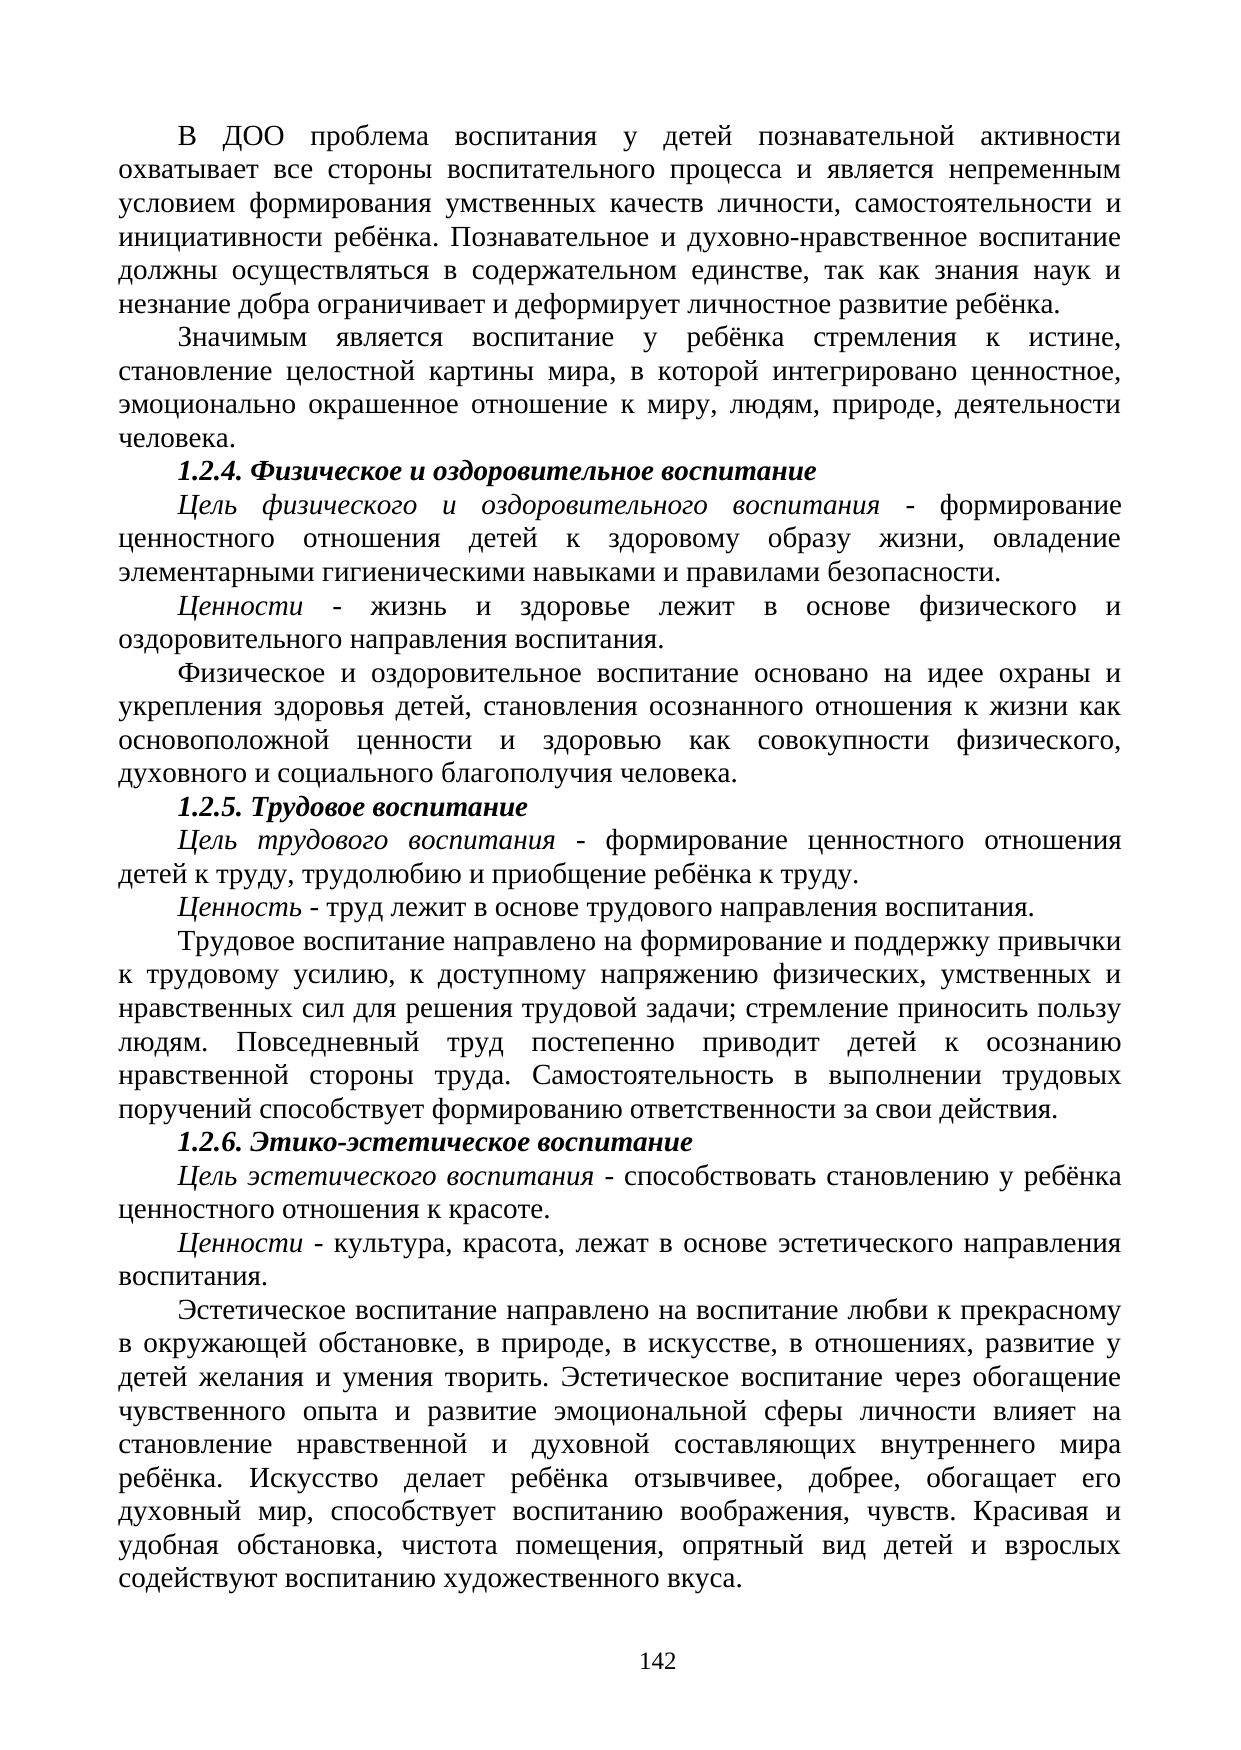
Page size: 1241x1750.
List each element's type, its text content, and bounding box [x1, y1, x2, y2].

text Ценности - культура, красота, лежат в основе эстетического направления воспитания. [118, 1225, 1122, 1292]
text Физическое и оздоровительное воспитание основано на идее охраны и укрепления здоровья детей, становления осознанного отношения к жизни как основоположной ценности и здоровью как совокупности физического, духовного и социального благополучия человека. [118, 655, 1122, 789]
text Цель трудового воспитания - формирование ценностного отношения детей к труду, трудолюбию и приобщение ребёнка к труду. [118, 822, 1122, 889]
text 1.2.4. Физическое и оздоровительное воспитание [118, 453, 1122, 487]
text 1.2.6. Этико-эстетическое воспитание [118, 1124, 1122, 1158]
text Значимым является воспитание у ребёнка стремления к истине, становление целостной картины мира, в которой интегрировано ценностное, эмоционально окрашенное отношение к миру, людям, природе, деятельности человека. [118, 319, 1122, 453]
text Ценности - жизнь и здоровье лежит в основе физического и оздоровительного направления воспитания. [118, 588, 1122, 655]
text В ДОО проблема воспитания у детей познавательной активности охватывает все стороны воспитательного процесса и является непременным условием формирования умственных качеств личности, самостоятельности и инициативности ребёнка. Познавательное и духовно-нравственное воспитание должны осуществляться в содержательном единстве, так как знания наук и незнание добра ограничивает и деформирует личностное развитие ребёнка. [118, 118, 1122, 319]
text Эстетическое воспитание направлено на воспитание любви к прекрасному в окружающей обстановке, в природе, в искусстве, в отношениях, развитие у детей желания и умения творить. Эстетическое воспитание через обогащение чувственного опыта и развитие эмоциональной сферы личности влияет на становление нравственной и духовной составляющих внутреннего мира ребёнка. Искусство делает ребёнка отзывчивее, добрее, обогащает его духовный мир, способствует воспитанию воображения, чувств. Красивая и удобная обстановка, чистота помещения, опрятный вид детей и взрослых содействуют воспитанию художественного вкуса. [118, 1292, 1122, 1594]
text 1.2.5. Трудовое воспитание [118, 789, 1122, 822]
text Цель физического и оздоровительного воспитания - формирование ценностного отношения детей к здоровому образу жизни, овладение элементарными гигиеническими навыками и правилами безопасности. [118, 487, 1122, 588]
text Ценность - труд лежит в основе трудового направления воспитания. [118, 889, 1122, 923]
text Цель эстетического воспитания - способствовать становлению у ребёнка ценностного отношения к красоте. [118, 1158, 1122, 1225]
text Трудовое воспитание направлено на формирование и поддержку привычки к трудовому усилию, к доступному напряжению физических, умственных и нравственных сил для решения трудовой задачи; стремление приносить пользу людям. Повседневный труд постепенно приводит детей к осознанию нравственной стороны труда. Самостоятельность в выполнении трудовых поручений способствует формированию ответственности за свои действия. [118, 923, 1122, 1124]
